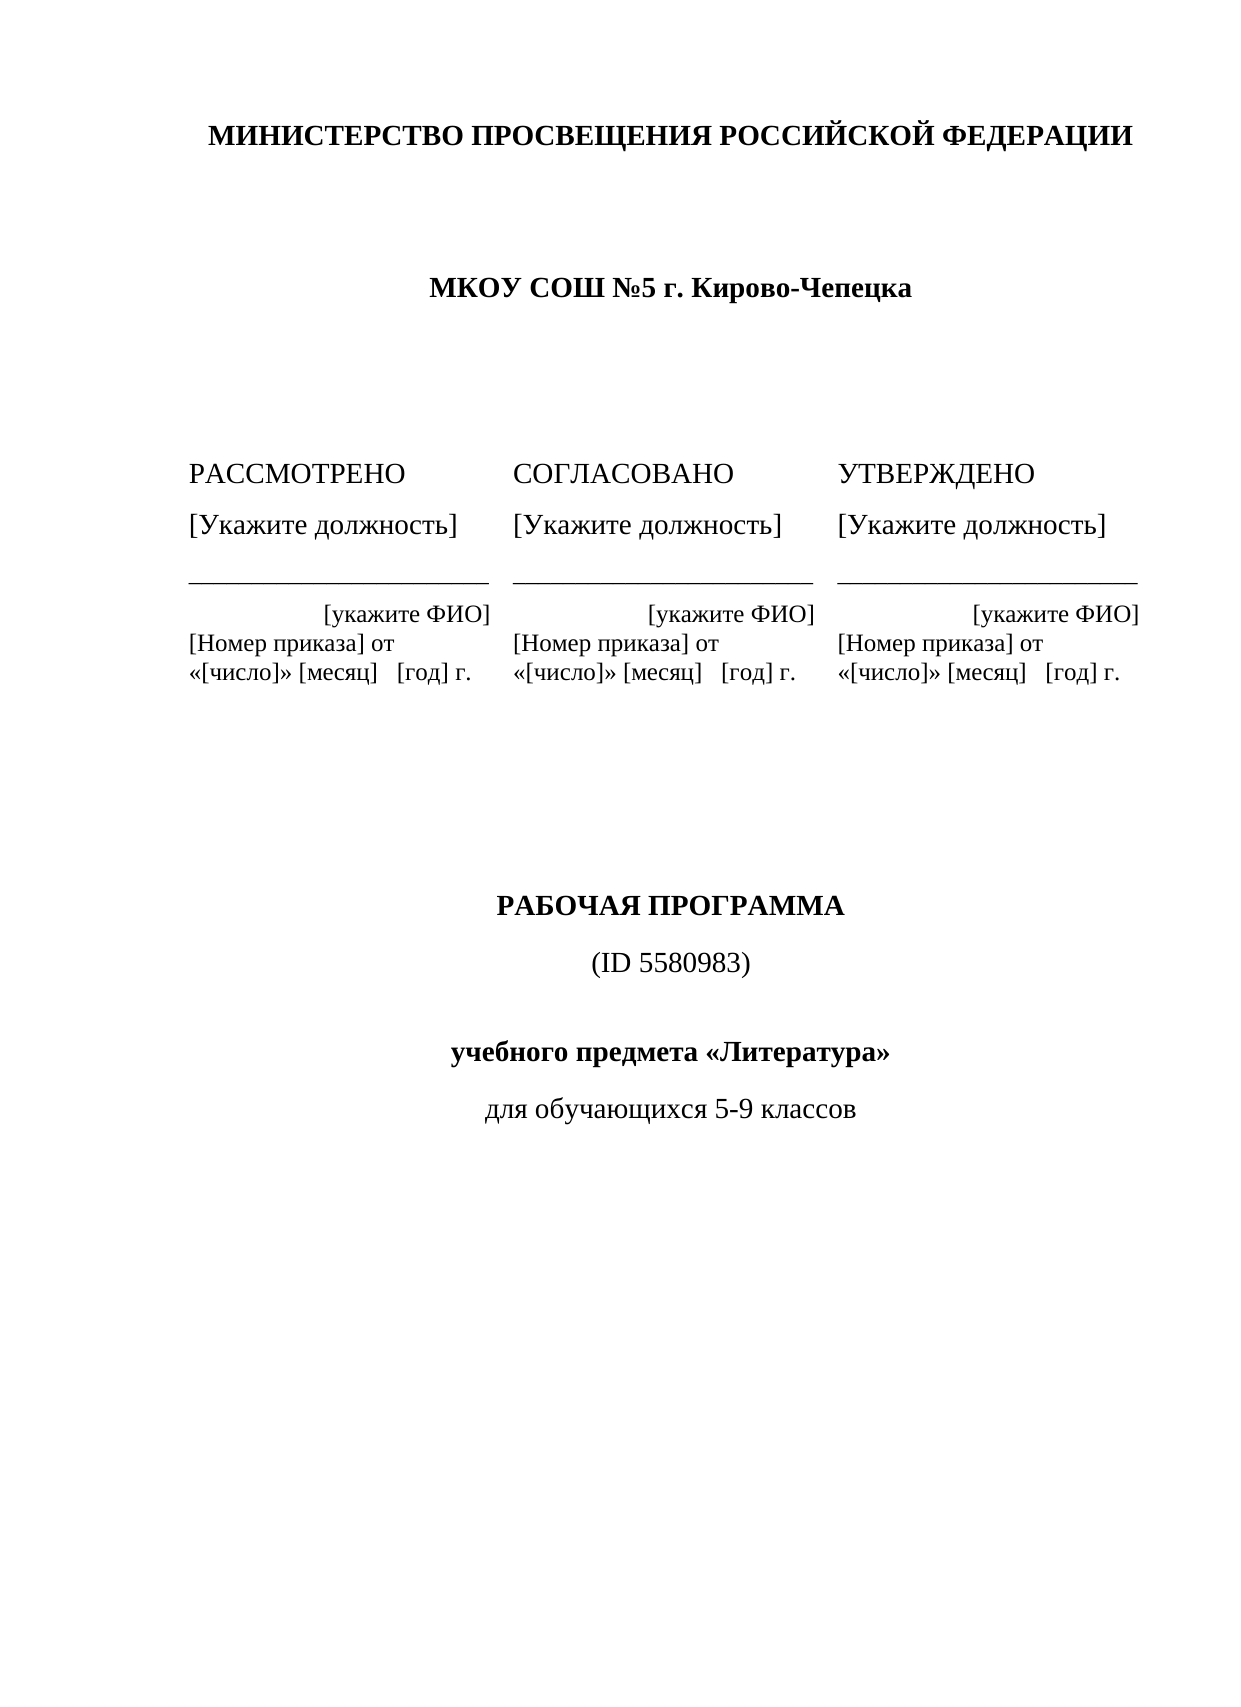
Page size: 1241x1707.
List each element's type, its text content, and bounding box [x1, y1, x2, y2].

text МИНИСТЕРСТВО ПРОСВЕЩЕНИЯ РОССИЙСКОЙ ФЕДЕРАЦИИ [190, 118, 1152, 152]
text для обучающихся 5-9 классов [190, 1091, 1152, 1124]
table_header СОГЛАСОВАНО [Укажите должность] ________________________ [укажите ФИО] [Номер приказа] от «[число]» [месяц] [год] г. [502, 456, 826, 727]
text МКОУ СОШ №5 г. Кирово-Чепецка [190, 270, 1152, 304]
table_header РАССМОТРЕНО [Укажите должность] ________________________ [укажите ФИО] [Номер приказа] от «[число]» [месяц] [год] г. [177, 456, 502, 727]
table_header УТВЕРЖДЕНО [Укажите должность] ________________________ [укажите ФИО] [Номер приказа] от «[число]» [месяц] [год] г. [826, 456, 1151, 727]
text (ID 5580983) [190, 945, 1152, 978]
text учебного предмета «Литература» [190, 1034, 1152, 1067]
text РАБОЧАЯ ПРОГРАММА [190, 888, 1152, 921]
